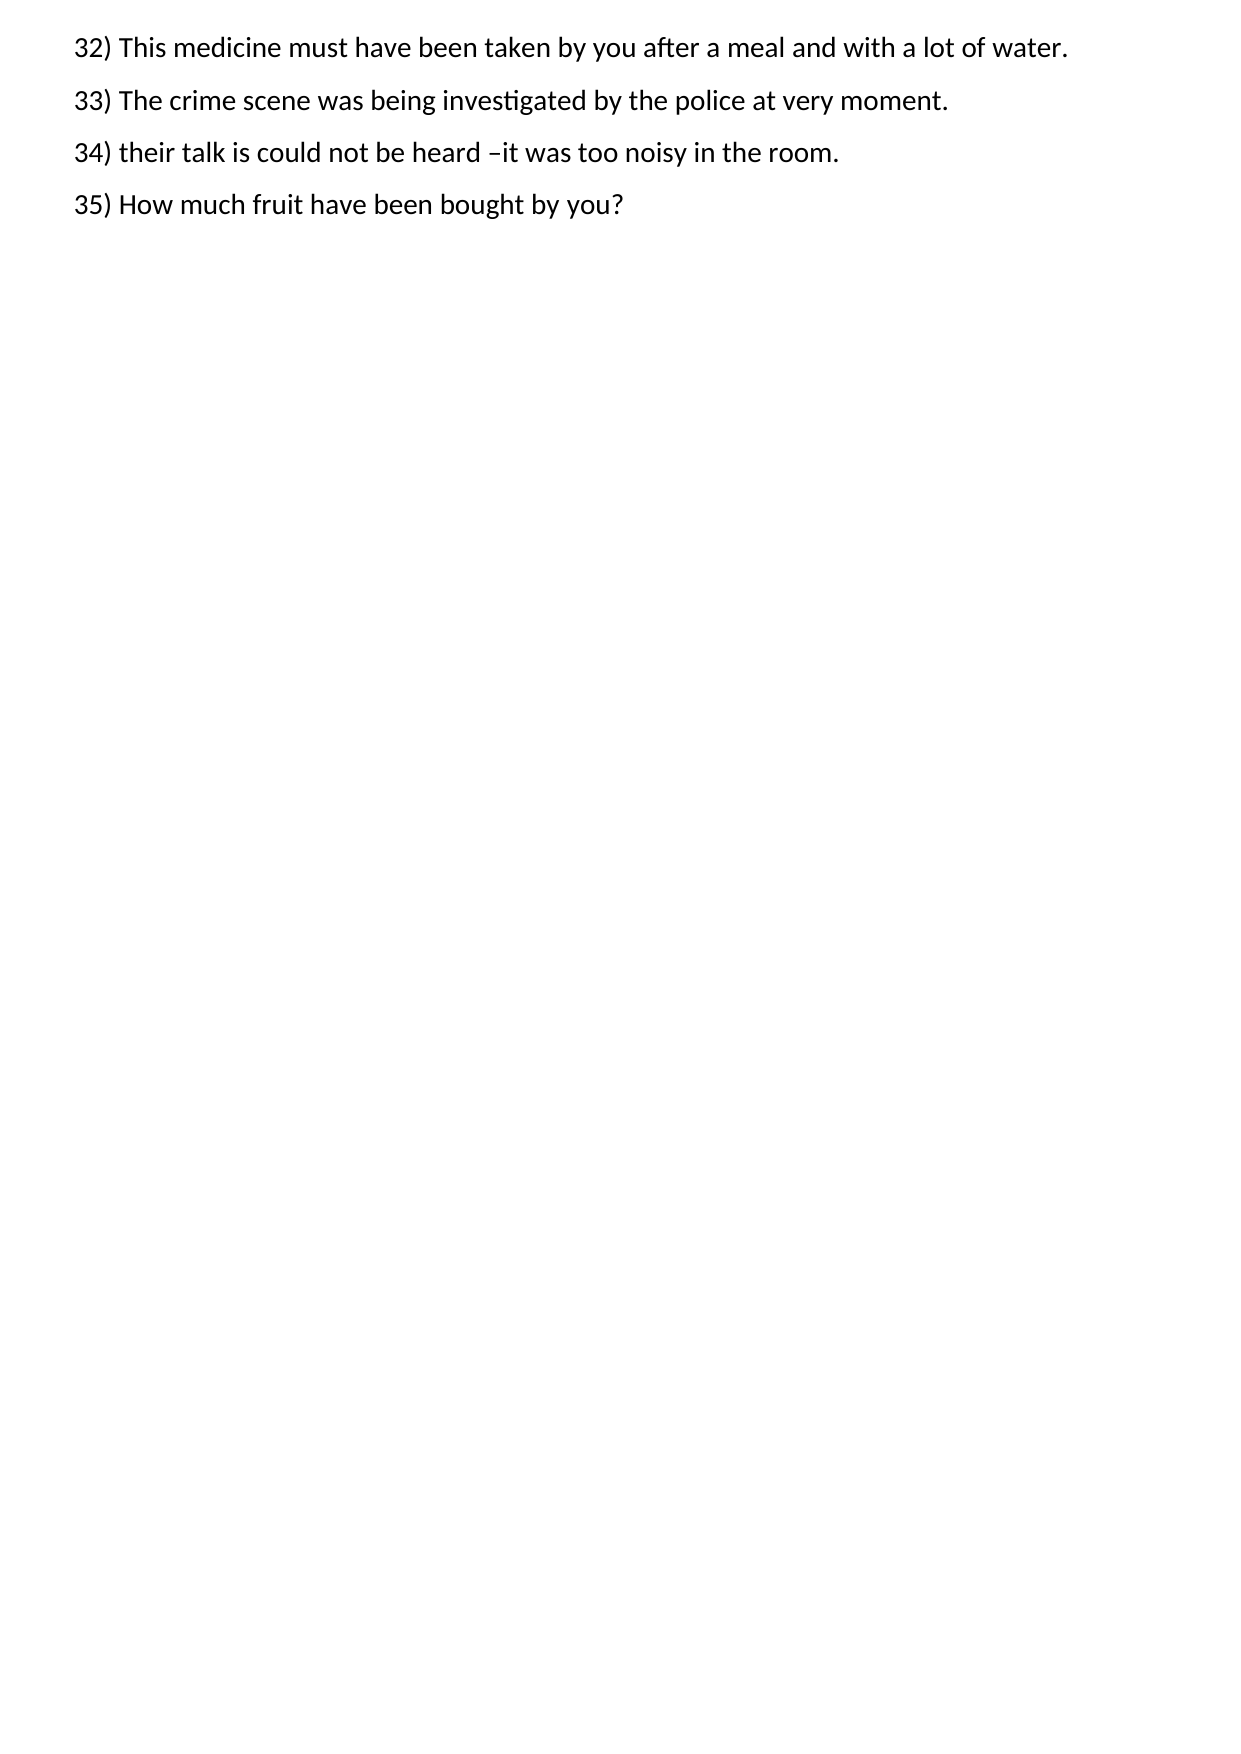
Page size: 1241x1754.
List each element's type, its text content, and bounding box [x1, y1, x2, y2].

text 32) This medicine must have been taken by you after a meal and with a lot of water. [74, 29, 1152, 65]
text 35) How much fruit have been bought by you? [74, 186, 1152, 222]
text 33) The crime scene was being investigated by the police at very moment. [74, 82, 1152, 117]
text 34) their talk is could not be heard –it was too noisy in the room. [74, 134, 1152, 170]
